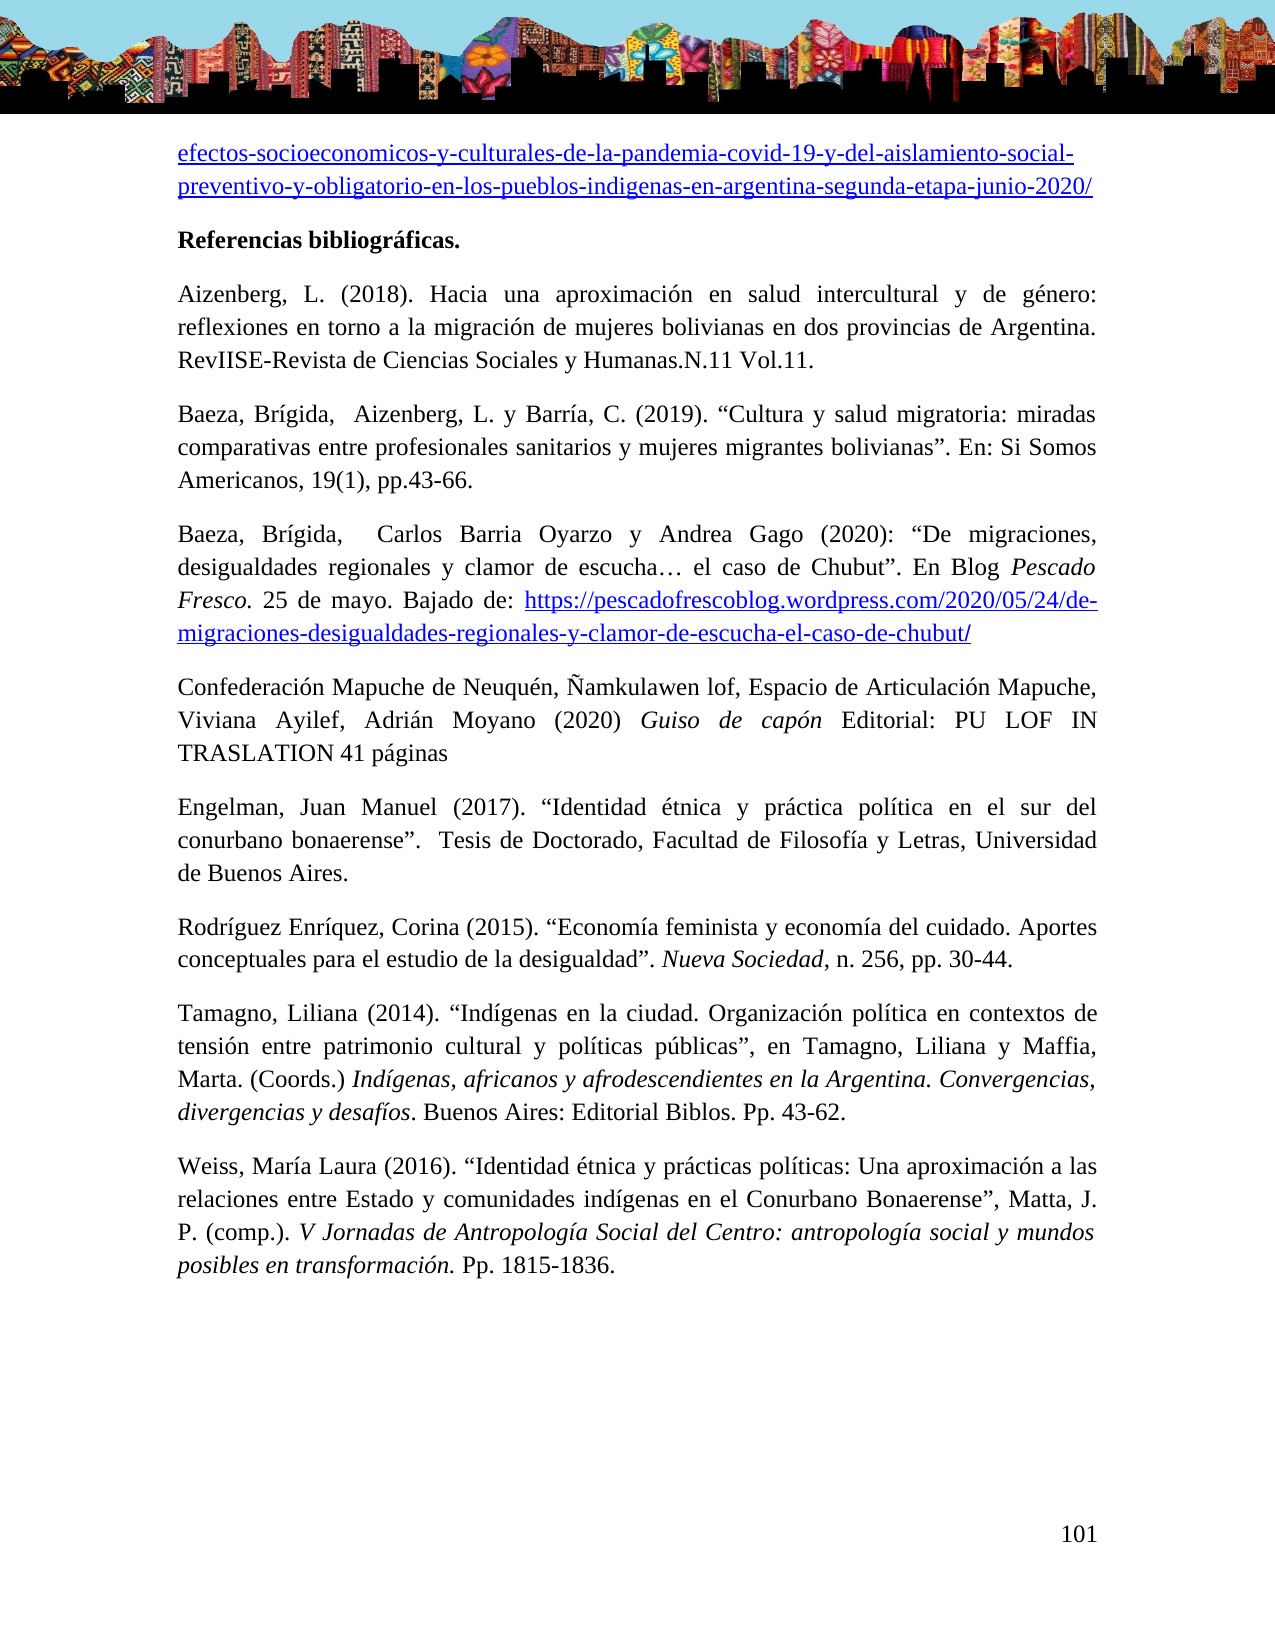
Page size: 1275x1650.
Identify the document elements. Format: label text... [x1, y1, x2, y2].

text Aizenberg, L. (2018). Hacia una aproximación en salud intercultural y de género: reflexiones en torno a la migración de mujeres bolivianas en dos provincias de Argentina. RevIISE-Revista de Ciencias Sociales y Humanas.N.11 Vol.11. [177, 279, 1098, 374]
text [177, 138, 1098, 200]
text Engelman, Juan Manuel (2017). “Identidad étnica y práctica política en el sur del conurbano bonaerense”. Tesis de Doctorado, Facultad de Filosofía y Letras, Universidad de Buenos Aires. [177, 792, 1098, 886]
text Baeza, Brígida, Carlos Barria Oyarzo y Andrea Gago (2020): “De migraciones, desigualdades regionales y clamor de escucha… el caso de Chubut”. En Blog Pescado Fresco. 25 de mayo. Bajado de: https://pescadofrescoblog.wordpress.com/2020/05/24/de-migraciones-desigualdades-regionales-y-clamor-de-escucha-el-caso-de-chubut/ [177, 519, 1098, 647]
text Confederación Mapuche de Neuquén, Ñamkulawen lof, Espacio de Articulación Mapuche, Viviana Ayilef, Adrián Moyano (2020) Guiso de capón Editorial: PU LOF IN TRASLATION 41 páginas [177, 672, 1098, 767]
text Referencias bibliográficas. [177, 225, 1098, 254]
text Rodríguez Enríquez, Corina (2015). “Economía feminista y economía del cuidado. Aportes conceptuales para el estudio de la desigualdad”. Nueva Sociedad, n. 256, pp. 30-44. [177, 912, 1098, 973]
text Weiss, María Laura (2016). “Identidad étnica y prácticas políticas: Una aproximación a las relaciones entre Estado y comunidades indígenas en el Conurbano Bonaerense”, Matta, J. P. (comp.). V Jornadas de Antropología Social del Centro: antropología social y mundos posibles en transformación. Pp. 1815-1836. [177, 1151, 1098, 1279]
picture [0, 0, 1275, 114]
text Tamagno, Liliana (2014). “Indígenas en la ciudad. Organización política en contextos de tensión entre patrimonio cultural y políticas públicas”, en Tamagno, Liliana y Maffia, Marta. (Coords.) Indígenas, africanos y afrodescendientes en la Argentina. Convergencias, divergencias y desafíos. Buenos Aires: Editorial Biblos. Pp. 43-62. [177, 998, 1098, 1126]
text Baeza, Brígida, Aizenberg, L. y Barría, C. (2019). “Cultura y salud migratoria: miradas comparativas entre profesionales sanitarios y mujeres migrantes bolivianas”. En: Si Somos Americanos, 19(1), pp.43-66. [177, 399, 1098, 494]
